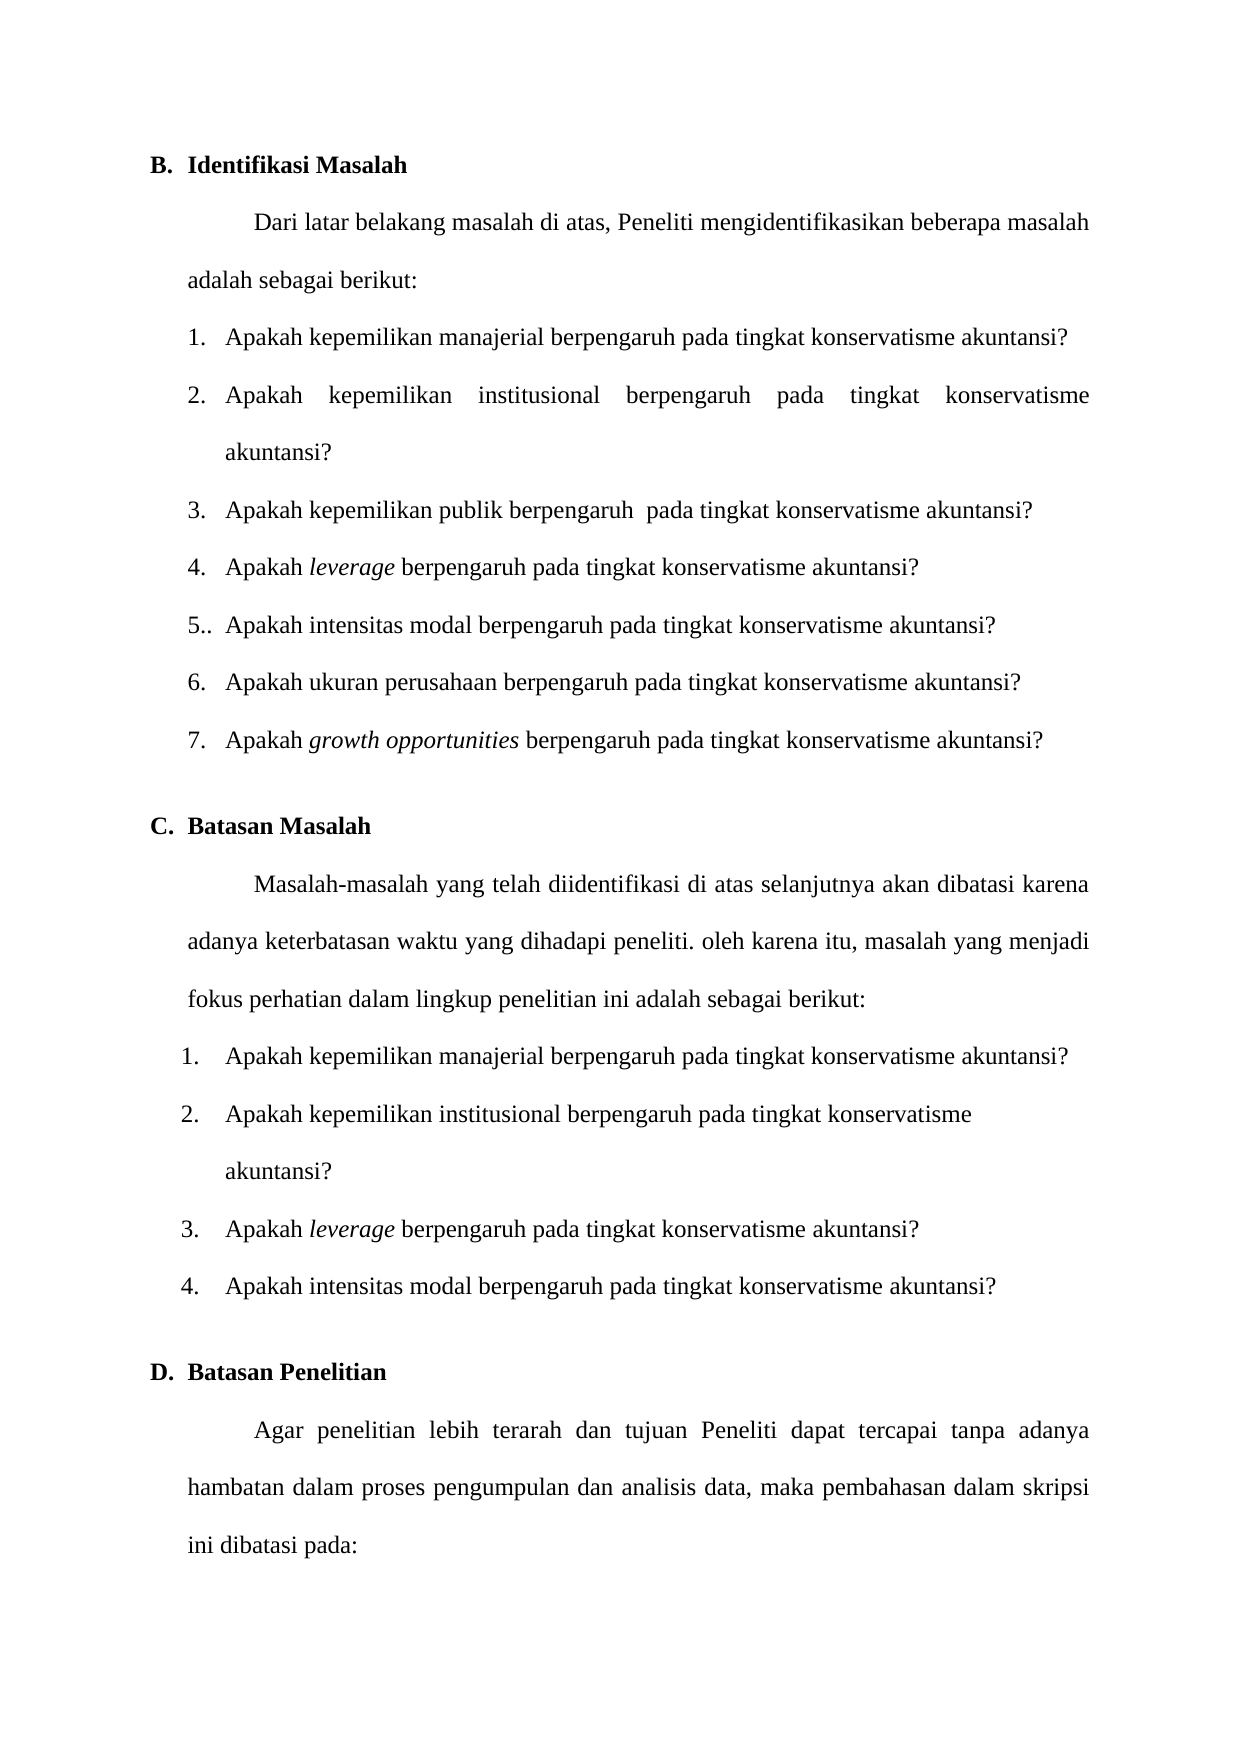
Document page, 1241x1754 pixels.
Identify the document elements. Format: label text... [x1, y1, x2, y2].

text 2. Apakah kepemilikan institusional berpengaruh pada tingkat konservatisme [106, 1099, 1090, 1127]
subtitle Batasan Penelitian [150, 1357, 1090, 1386]
text 6. Apakah ukuran perusahaan berpengaruh pada tingkat konservatisme akuntansi? [187, 667, 1090, 696]
subtitle Identifikasi Masalah [150, 150, 1090, 179]
subtitle Batasan Masalah [150, 811, 1090, 840]
text 4. Apakah leverage berpengaruh pada tingkat konservatisme akuntansi? [187, 552, 1090, 581]
text akuntansi? [106, 1156, 1090, 1185]
text 4. Apakah intensitas modal berpengaruh pada tingkat konservatisme akuntansi? [106, 1271, 1090, 1300]
text Agar penelitian lebih terarah dan tujuan Peneliti dapat tercapai tanpa adanya hambatan dalam proses pengumpulan dan analisis data, maka pembahasan dalam skripsi ini dibatasi pada: [187, 1415, 1090, 1559]
text 2. Apakah kepemilikan institusional berpengaruh pada tingkat konservatisme akuntansi? [187, 380, 1090, 466]
text 1. Apakah kepemilikan manajerial berpengaruh pada tingkat konservatisme akuntansi? [179, 1041, 1090, 1070]
text 1. Apakah kepemilikan manajerial berpengaruh pada tingkat konservatisme akuntansi? [187, 322, 1090, 351]
text Masalah-masalah yang telah diidentifikasi di atas selanjutnya akan dibatasi karena adanya keterbatasan waktu yang dihadapi peneliti. oleh karena itu, masalah yang menjadi fokus perhatian dalam lingkup penelitian ini adalah sebagai berikut: [187, 869, 1090, 1012]
text 3. Apakah kepemilikan publik berpengaruh pada tingkat konservatisme akuntansi? [187, 495, 1090, 524]
text 7. Apakah growth opportunities berpengaruh pada tingkat konservatisme akuntansi? [187, 725, 1090, 754]
text Dari latar belakang masalah di atas, Peneliti mengidentifikasikan beberapa masalah adalah sebagai berikut: [187, 207, 1090, 294]
text 3. Apakah leverage berpengaruh pada tingkat konservatisme akuntansi? [106, 1214, 1090, 1242]
text 5.. Apakah intensitas modal berpengaruh pada tingkat konservatisme akuntansi? [187, 610, 1090, 639]
